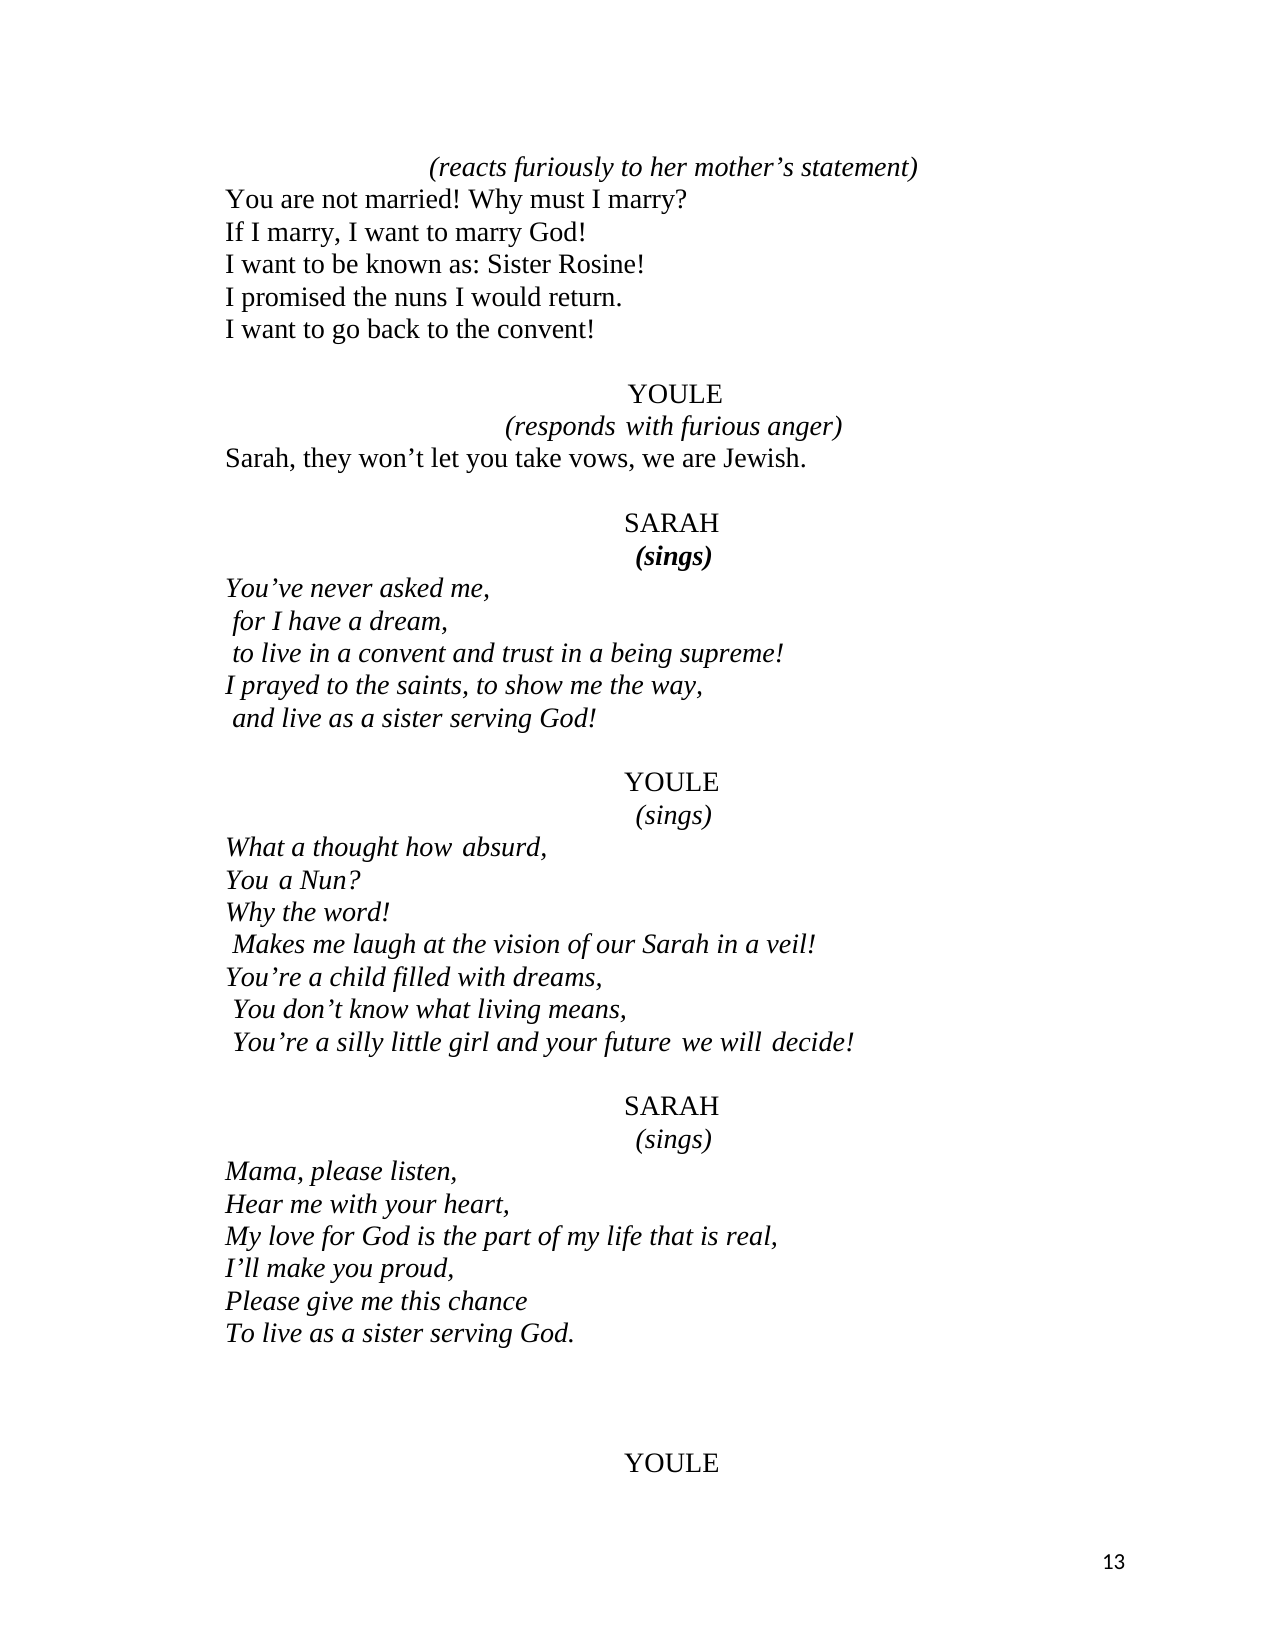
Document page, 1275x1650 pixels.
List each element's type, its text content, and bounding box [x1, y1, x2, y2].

text (sings) [225, 539, 1125, 571]
text To live as a sister serving God. [225, 1316, 1125, 1349]
text You don’t know what living means, [225, 992, 1125, 1025]
text (sings) [225, 1122, 1125, 1154]
text (reacts furiously to her mother’s statement) [225, 150, 1125, 182]
text I’ll make you proud, [225, 1251, 1125, 1284]
text YOULE [225, 766, 1125, 798]
text YOULE [225, 377, 1125, 409]
text Hear me with your heart, [225, 1187, 1125, 1219]
text Mama, please listen, [225, 1154, 1125, 1187]
text and live as a sister serving God! [225, 701, 1125, 733]
text Why the word! [225, 895, 1125, 927]
text for I have a dream, [225, 603, 1125, 636]
text What a thought how absurd, [225, 830, 1125, 863]
text I want to be known as: Sister Rosine! [225, 247, 1125, 279]
text (responds with furious anger) [225, 409, 1125, 442]
text SARAH [225, 506, 1125, 539]
text Please give me this chance [225, 1284, 1125, 1316]
text You’re a silly little girl and your future we will decide! [225, 1025, 1125, 1057]
text I want to go back to the convent! [225, 312, 1125, 344]
text You are not married! Why must I marry? [225, 182, 1125, 215]
text (sings) [225, 798, 1125, 830]
text YOULE [225, 1446, 1125, 1478]
text My love for God is the part of my life that is real, [225, 1219, 1125, 1251]
text SARAH [225, 1089, 1125, 1122]
text I promised the nuns I would return. [225, 279, 1125, 312]
text You’re a child filled with dreams, [225, 960, 1125, 992]
text Makes me laugh at the vision of our Sarah in a veil! [225, 927, 1125, 960]
text I prayed to the saints, to show me the way, [225, 668, 1125, 701]
text to live in a convent and trust in a being supreme! [225, 636, 1125, 668]
text If I marry, I want to marry God! [225, 215, 1125, 247]
text You a Nun? [225, 863, 1125, 895]
text Sarah, they won’t let you take vows, we are Jewish. [225, 442, 1125, 474]
text You’ve never asked me, [225, 571, 1125, 603]
